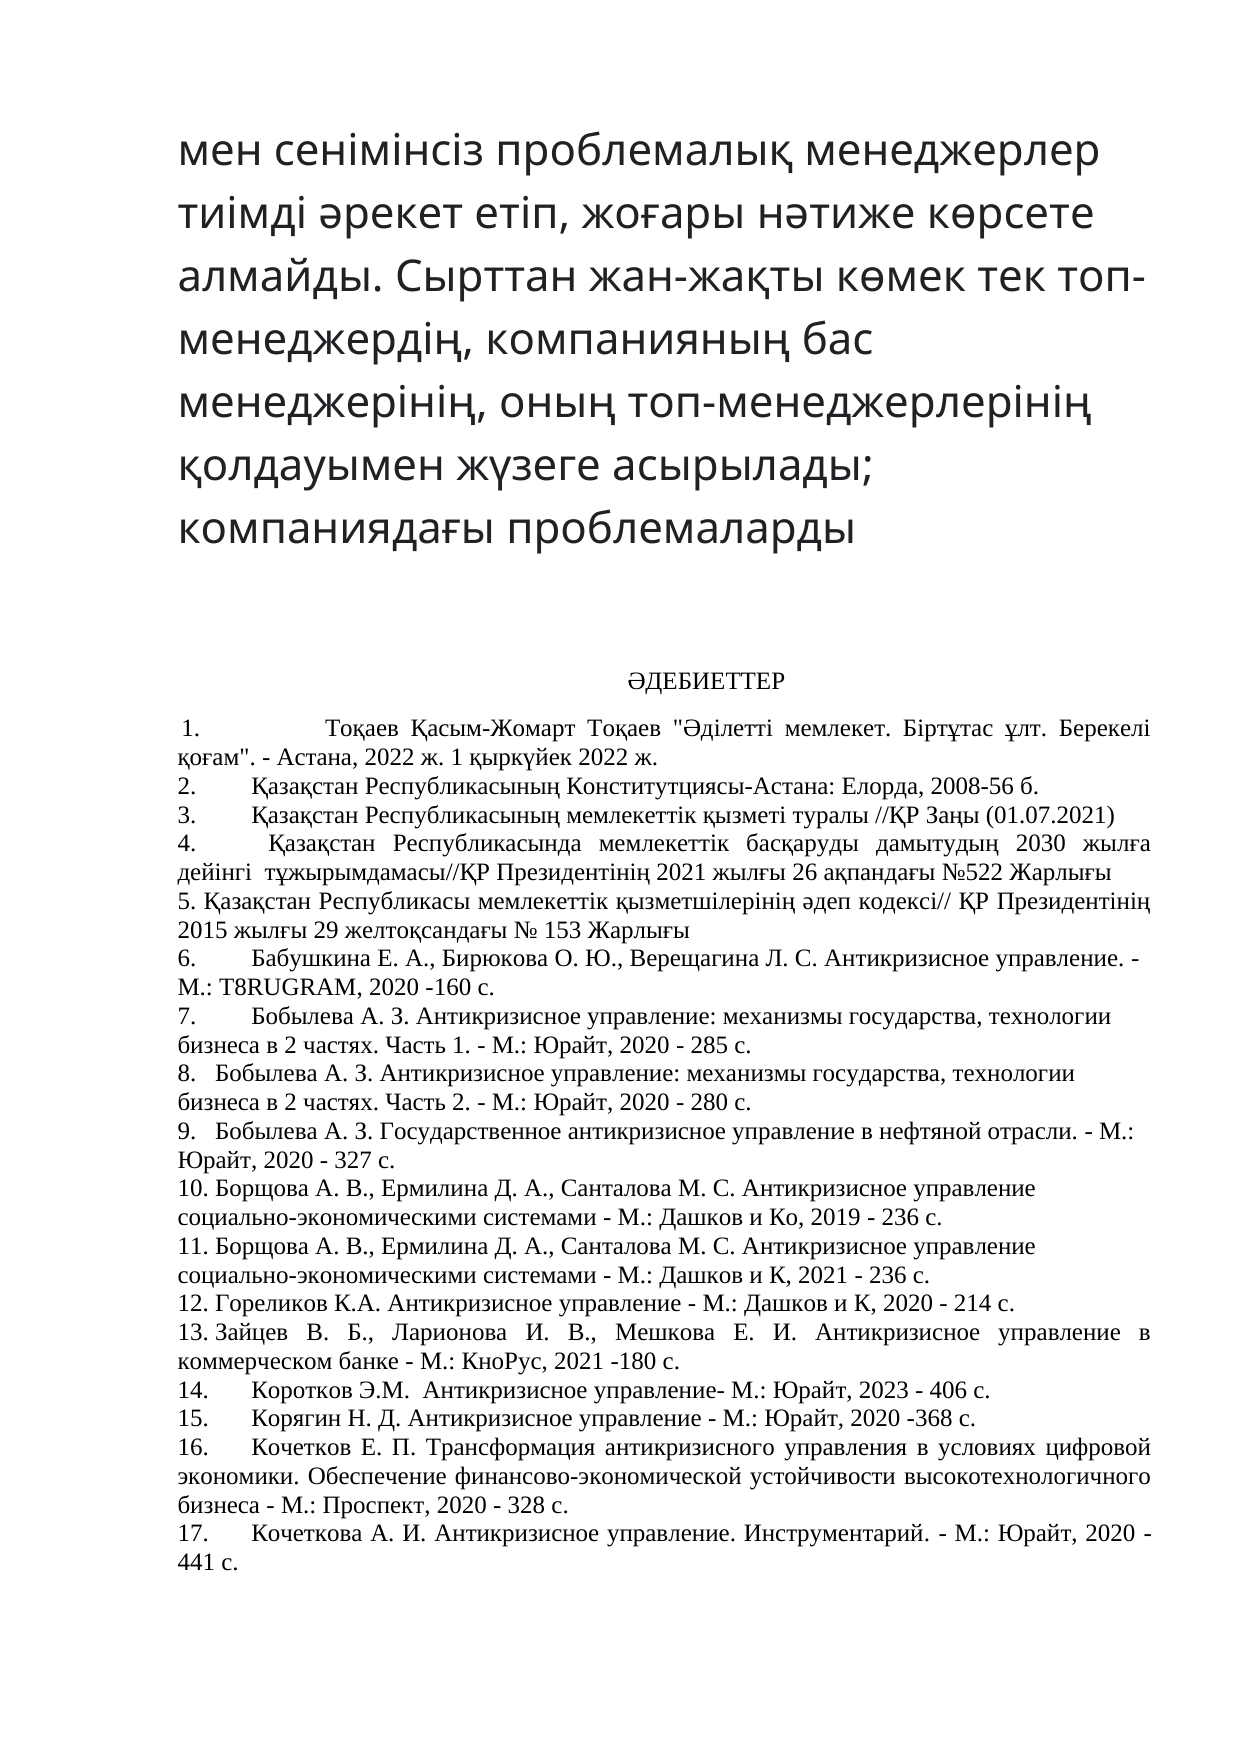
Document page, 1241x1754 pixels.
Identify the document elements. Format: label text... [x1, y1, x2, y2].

text 5. Қазақстан Республикасы мемлекеттік қызметшілерінің әдеп кодексі// ҚР Президентінің 2015 жылғы 29 желтоқсандағы № 153 Жарлығы [177, 886, 1152, 943]
list Борщова А. В., Ермилина Д. А., Санталова М. С. Антикризисное управление социально-экономическими системами - М.: Дашков и К, 2021 - 236 c. [177, 1231, 1152, 1288]
list Бобылева А. З. Антикризисное управление: механизмы государства, технологии бизнеса в 2 частях. Часть 1. - М.: Юрайт, 2020 - 285 c. [177, 1001, 1152, 1058]
list Кочетков Е. П. Трансформация антикризисного управления в условиях цифровой экономики. Обеспечение финансово-экономической устойчивости высокотехнологичного бизнеса - М.: Проспект, 2020 - 328 c. [177, 1432, 1152, 1518]
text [177, 118, 1152, 556]
text 2. Қазақстан Республикасының Конститутциясы-Астана: Елорда, 2008-56 б. [177, 771, 1152, 800]
text 3. Қазақстан Республикасының мемлекеттік қызметі туралы //ҚР Заңы (01.07.2021) [177, 800, 1152, 828]
subtitle Коротков Э.М. Антикризисное управление- М.: Юрайт, 2023 - 406 с. [177, 1375, 1152, 1403]
list Кочеткова А. И. Антикризисное управление. Инструментарий. - М.: Юрайт, 2020 - 441 c. [177, 1518, 1152, 1576]
text ӘДЕБИЕТТЕР [177, 666, 1152, 695]
list Борщова А. В., Ермилина Д. А., Санталова М. С. Антикризисное управление социально-экономическими системами - М.: Дашков и Ко, 2019 - 236 c. [177, 1173, 1152, 1231]
text 4. Қазақстан Республикасында мемлекеттік басқаруды дамытудың 2030 жылға дейінгі тұжырымдамасы//ҚР Президентінің 2021 жылғы 26 ақпандағы №522 Жарлығы [177, 828, 1152, 886]
list Бабушкина Е. А., Бирюкова О. Ю., Верещагина Л. С. Антикризисное управление. - М.: T8RUGRAM, 2020 -160 c. [177, 943, 1152, 1001]
list Зайцев В. Б., Ларионова И. В., Мешкова Е. И. Антикризисное управление в коммерческом банке - М.: КноРус, 2021 -180 c. [177, 1317, 1152, 1375]
list Бобылева А. З. Государственное антикризисное управление в нефтяной отрасли. - М.: Юрайт, 2020 - 327 c. [177, 1116, 1152, 1173]
list Тоқаев Қасым-Жомарт Тоқаев "Әділетті мемлекет. Біртұтас ұлт. Берекелі қоғам". - Астана, 2022 ж. 1 қыркүйек 2022 ж. [177, 713, 1152, 771]
list Гореликов К.А. Антикризисное управление - М.: Дашков и К, 2020 - 214 c. [177, 1288, 1152, 1317]
list Корягин Н. Д. Антикризисное управление - М.: Юрайт, 2020 -368 c. [177, 1403, 1152, 1432]
list Бобылева А. З. Антикризисное управление: механизмы государства, технологии бизнеса в 2 частях. Часть 2. - М.: Юрайт, 2020 - 280 c. [177, 1058, 1152, 1116]
